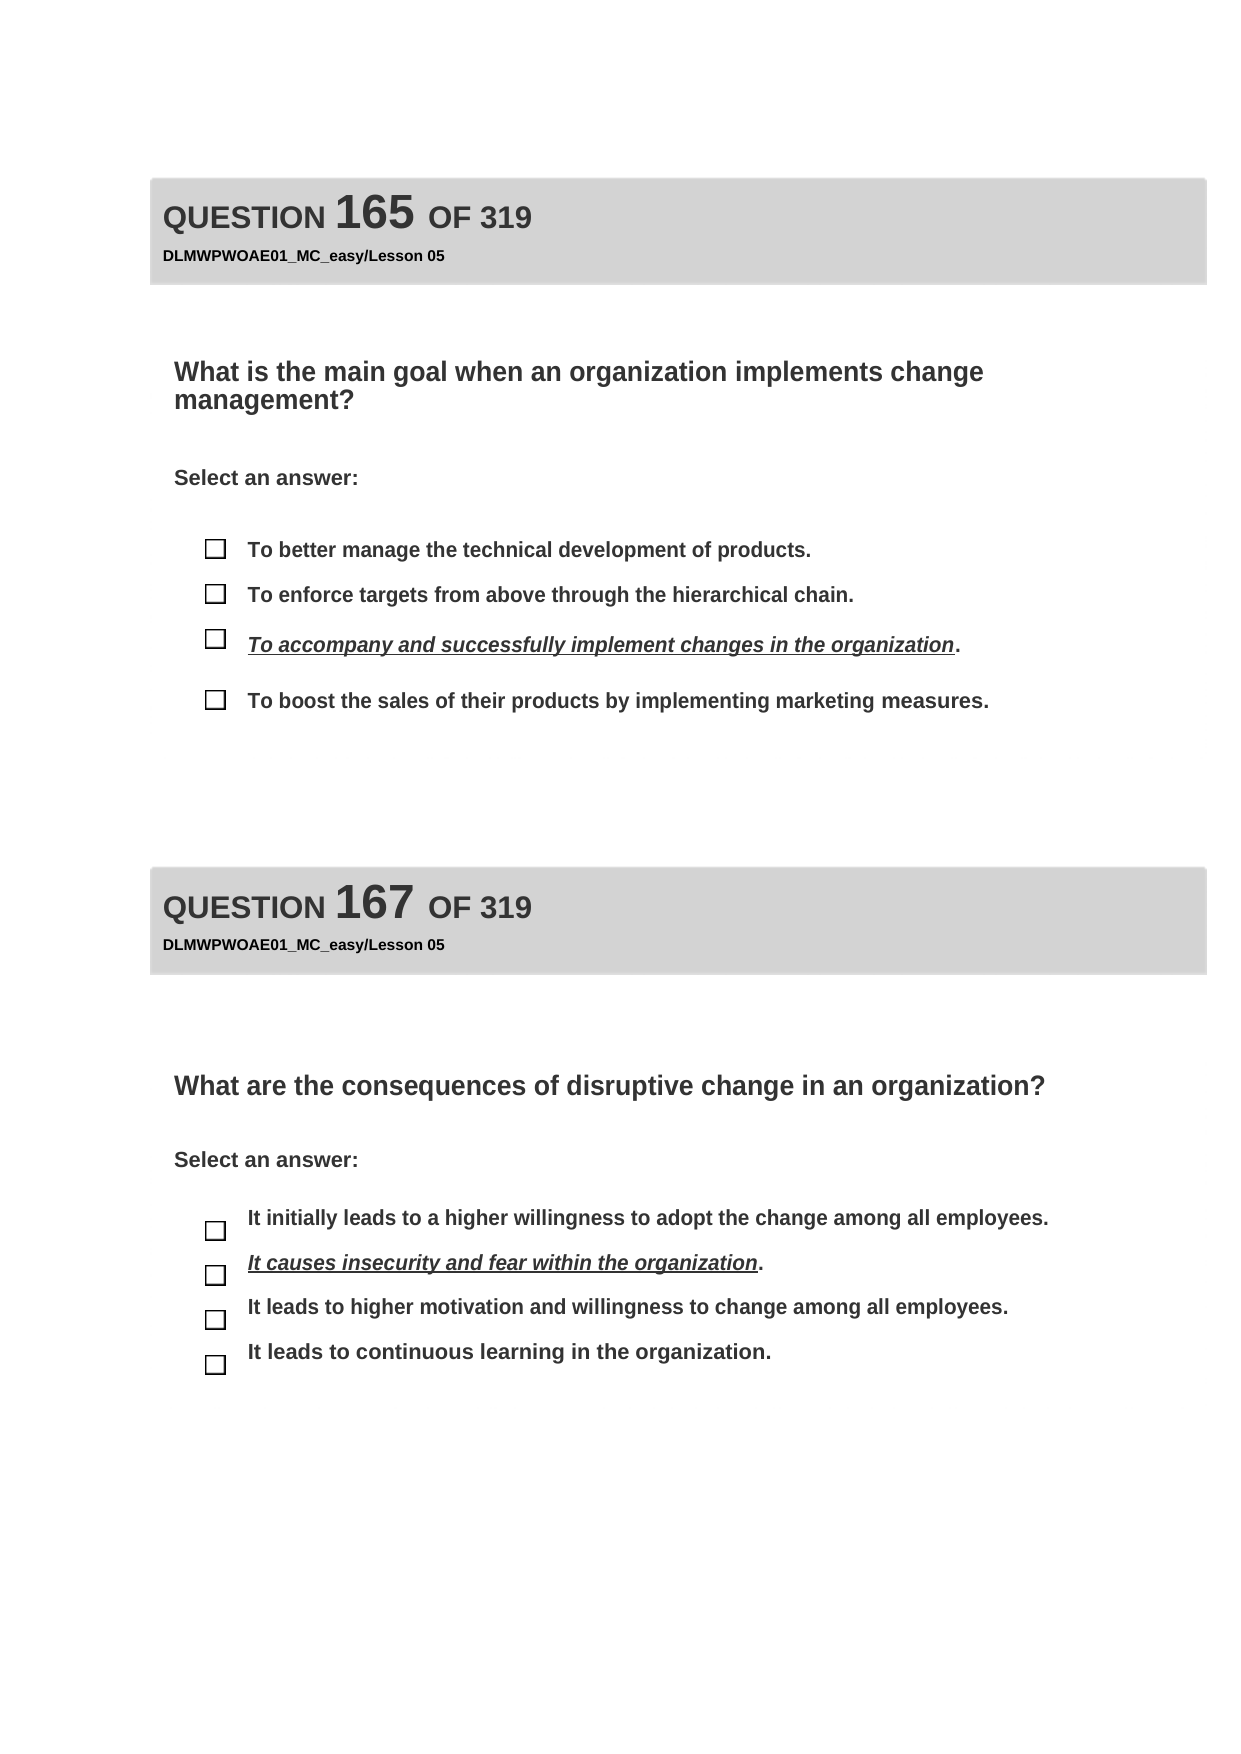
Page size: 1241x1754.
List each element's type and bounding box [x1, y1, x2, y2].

picture [150, 176, 1207, 285]
picture [150, 341, 1207, 759]
picture [150, 865, 1207, 975]
picture [150, 1054, 1207, 1409]
